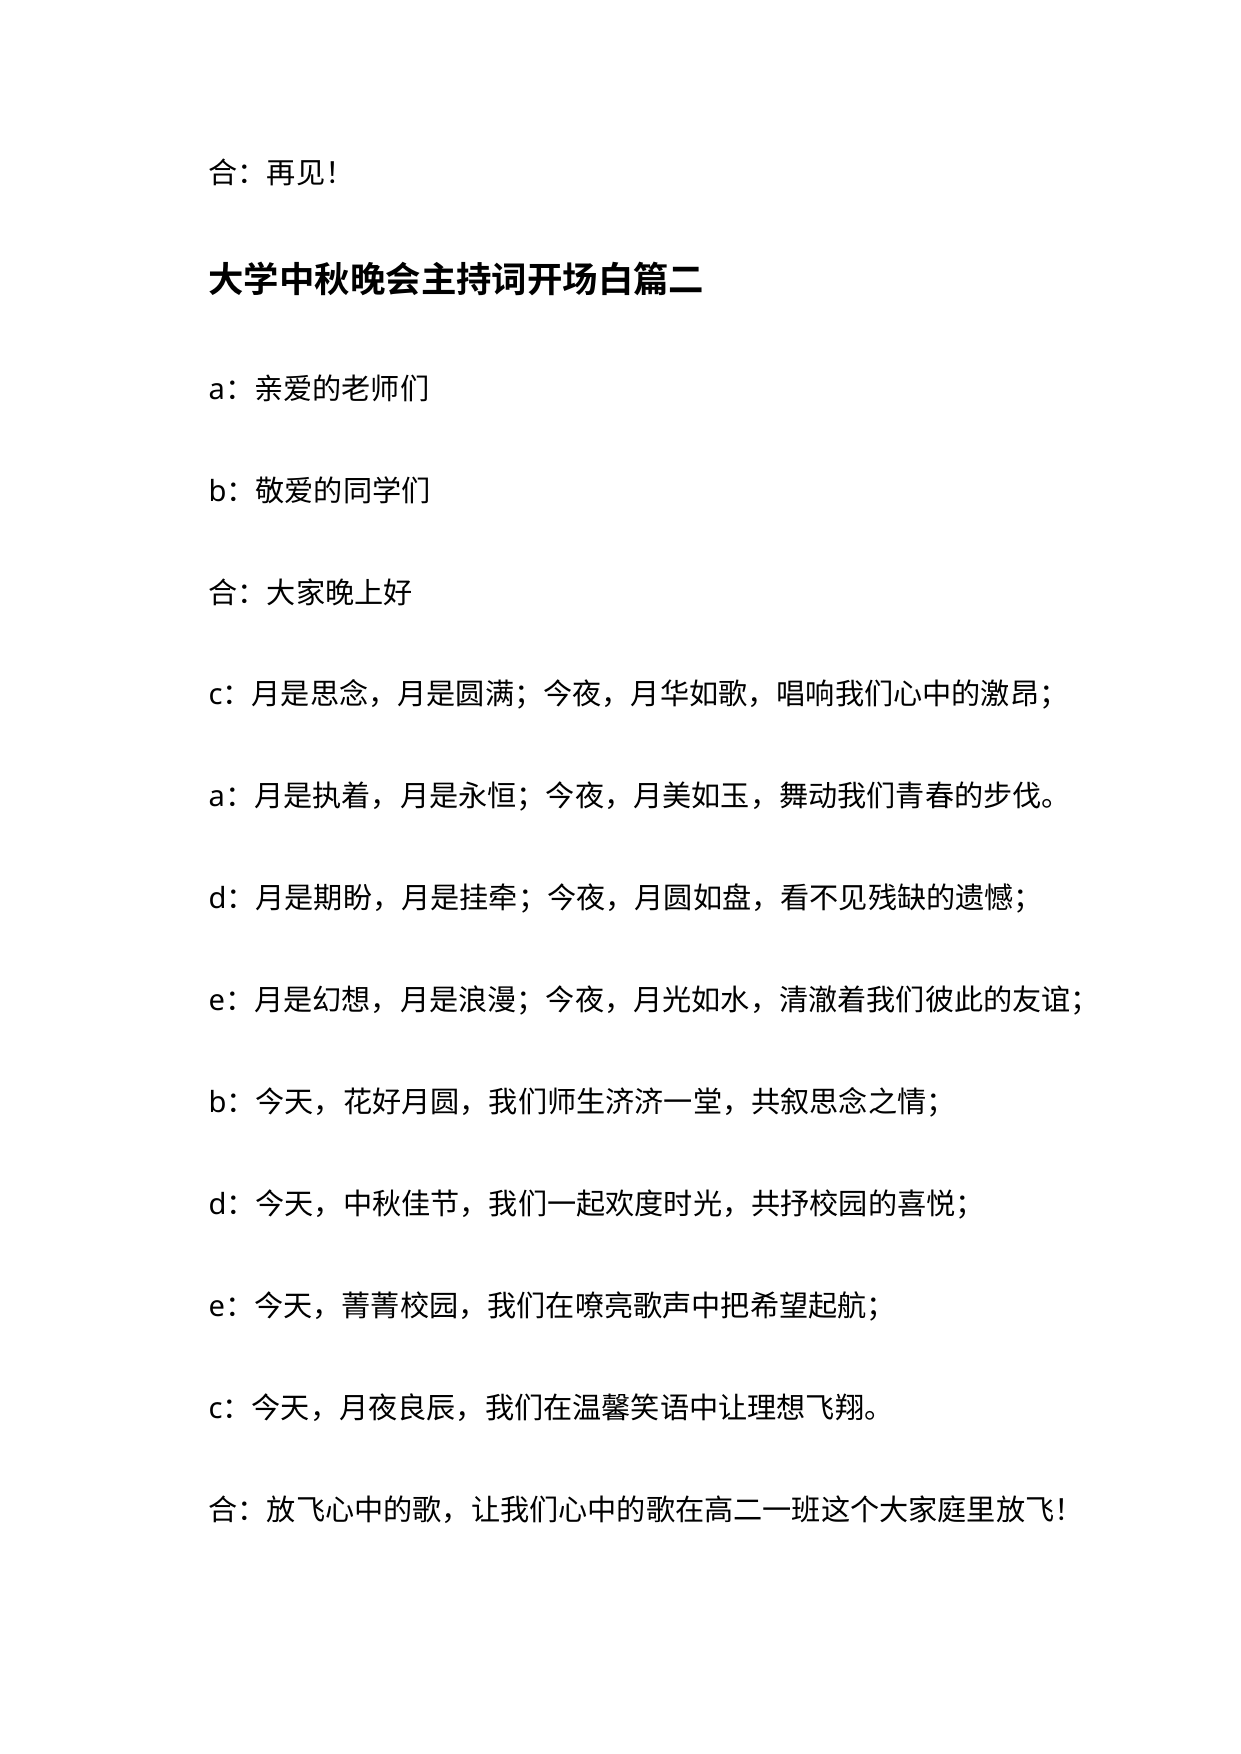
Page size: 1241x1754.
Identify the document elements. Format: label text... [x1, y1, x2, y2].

text 合：放飞心中的歌，让我们心中的歌在高二一班这个大家庭里放飞！ [150, 1487, 1090, 1529]
text c：今天，月夜良辰，我们在温馨笑语中让理想飞翔。 [150, 1385, 1090, 1427]
text 合：大家晚上好 [150, 569, 1090, 611]
text c：月是思念，月是圆满；今夜，月华如歌，唱响我们心中的激昂； [150, 671, 1090, 713]
text b：敬爱的同学们 [150, 467, 1090, 509]
text b：今天，花好月圆，我们师生济济一堂，共叙思念之情； [150, 1079, 1090, 1121]
text d：月是期盼，月是挂牵；今夜，月圆如盘，看不见残缺的遗憾； [150, 875, 1090, 917]
text 大学中秋晚会主持词开场白篇二 [150, 252, 1090, 303]
text 合：再见！ [150, 150, 1090, 192]
text d：今天，中秋佳节，我们一起欢度时光，共抒校园的喜悦； [150, 1181, 1090, 1223]
text a：月是执着，月是永恒；今夜，月美如玉，舞动我们青春的步伐。 [150, 773, 1090, 815]
text e：今天，菁菁校园，我们在嘹亮歌声中把希望起航； [150, 1283, 1090, 1325]
text e：月是幻想，月是浪漫；今夜，月光如水，清澈着我们彼此的友谊； [150, 977, 1090, 1019]
text a：亲爱的老师们 [150, 365, 1090, 408]
